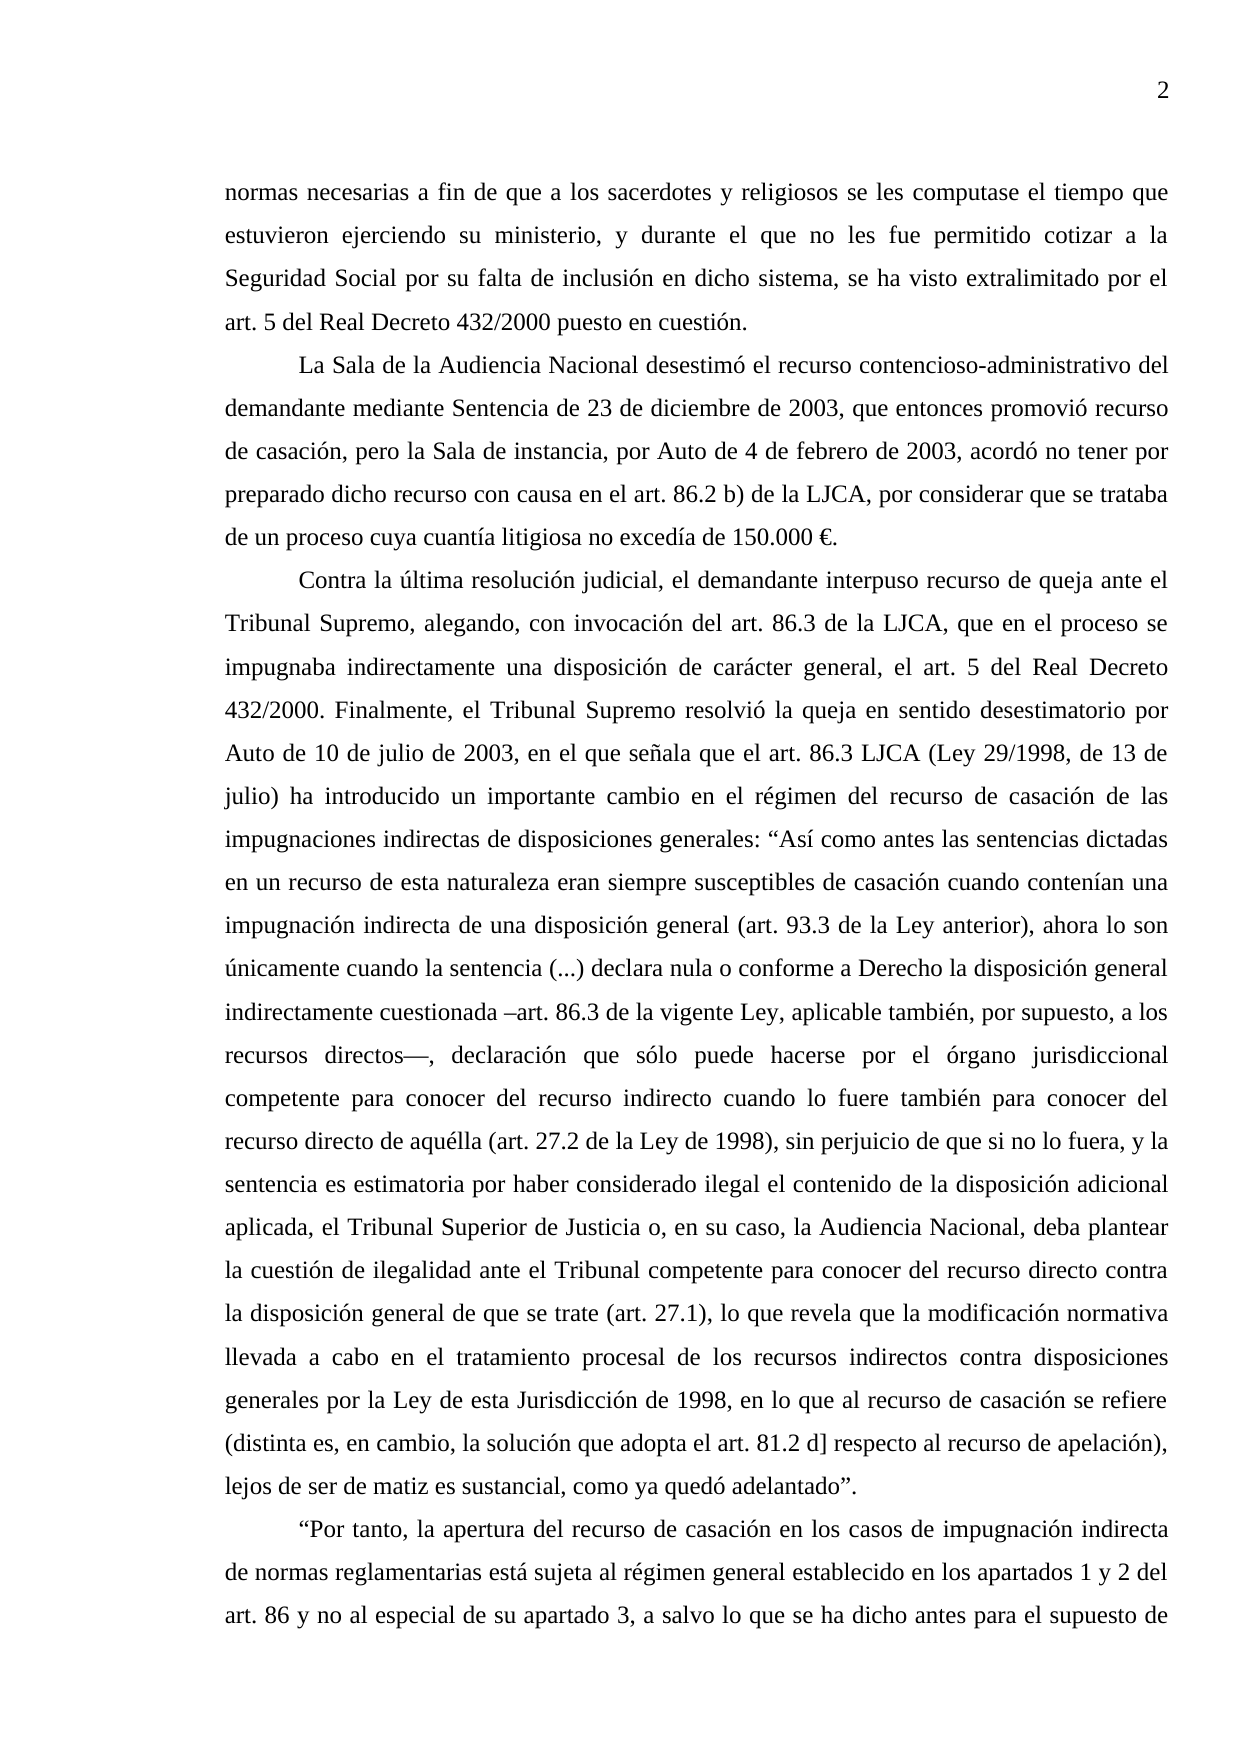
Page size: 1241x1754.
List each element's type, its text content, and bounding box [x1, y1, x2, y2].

text La Sala de la Audiencia Nacional desestimó el recurso contencioso-administrativo del demandante mediante Sentencia de 23 de diciembre de 2003, que entonces promovió recurso de casación, pero la Sala de instancia, por Auto de 4 de febrero de 2003, acordó no tener por preparado dicho recurso con causa en el art. 86.2 b) de la LJCA, por considerar que se trataba de un proceso cuya cuantía litigiosa no excedía de 150.000 €. [224, 350, 1169, 551]
text Contra la última resolución judicial, el demandante interpuso recurso de queja ante el Tribunal Supremo, alegando, con invocación del art. 86.3 de la LJCA, que en el proceso se impugnaba indirectamente una disposición de carácter general, el art. 5 del Real Decreto 432/2000. Finalmente, el Tribunal Supremo resolvió la queja en sentido desestimatorio por Auto de 10 de julio de 2003, en el que señala que el art. 86.3 LJCA (Ley 29/1998, de 13 de julio) ha introducido un importante cambio en el régimen del recurso de casación de las impugnaciones indirectas de disposiciones generales: “Así como antes las sentencias dictadas en un recurso de esta naturaleza eran siempre susceptibles de casación cuando contenían una impugnación indirecta de una disposición general (art. 93.3 de la Ley anterior), ahora lo son únicamente cuando la sentencia (...) declara nula o conforme a Derecho la disposición general indirectamente cuestionada –art. 86.3 de la vigente Ley, aplicable también, por supuesto, a los recursos directos—, declaración que sólo puede hacerse por el órgano jurisdiccional competente para conocer del recurso indirecto cuando lo fuere también para conocer del recurso directo de aquélla (art. 27.2 de la Ley de 1998), sin perjuicio de que si no lo fuera, y la sentencia es estimatoria por haber considerado ilegal el contenido de la disposición adicional aplicada, el Tribunal Superior de Justicia o, en su caso, la Audiencia Nacional, deba plantear la cuestión de ilegalidad ante el Tribunal competente para conocer del recurso directo contra la disposición general de que se trate (art. 27.1), lo que revela que la modificación normativa llevada a cabo en el tratamiento procesal de los recursos indirectos contra disposiciones generales por la Ley de esta Jurisdicción de 1998, en lo que al recurso de casación se refiere (distinta es, en cambio, la solución que adopta el art. 81.2 d] respecto al recurso de apelación), lejos de ser de matiz es sustancial, como ya quedó adelantado”. [224, 565, 1169, 1500]
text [224, 1514, 1169, 1629]
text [224, 177, 1169, 335]
